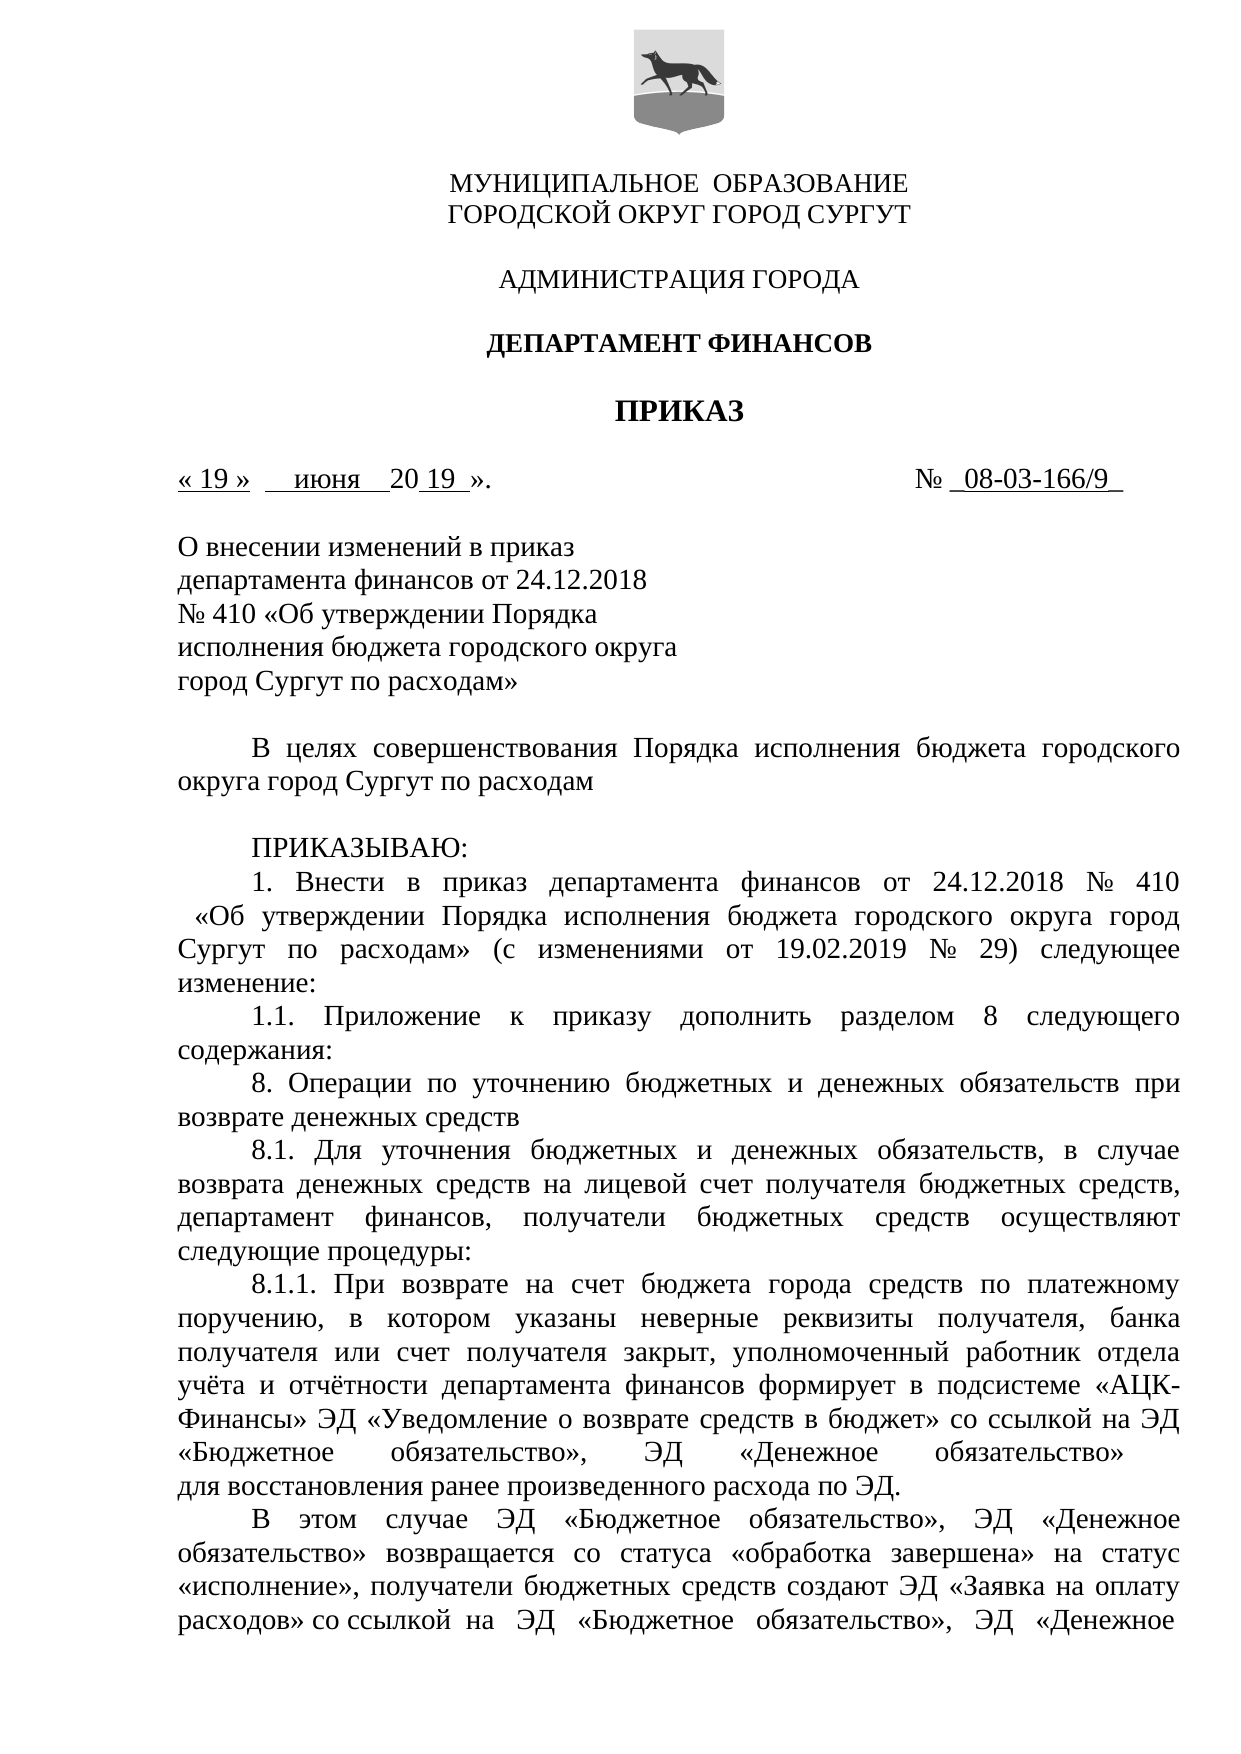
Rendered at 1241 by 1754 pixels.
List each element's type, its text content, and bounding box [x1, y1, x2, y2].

text ПРИКАЗ [177, 392, 1181, 428]
text АДМИНИСТРАЦИЯ ГОРОДА [177, 263, 1181, 294]
text 8. Операции по уточнению бюджетных и денежных обязательств при возврате денежных средств [177, 1065, 1181, 1132]
text ДЕПАРТАМЕНТ ФИНАНСОВ [177, 327, 1181, 359]
text О внесении изменений в приказ департамента финансов от 24.12.2018 № 410 «Об утверждении Порядка исполнения бюджета городского округа город Сургут по расходам» [177, 529, 687, 696]
text 1. Внести в приказ департамента финансов от 24.12.2018 № 410 «Об утверждении Порядка исполнения бюджета городского округа город Сургут по расходам» (с изменениями от 19.02.2019 № 29) следующее изменение: [177, 864, 1181, 998]
text ГОРОДСКОЙ ОКРУГ ГОРОД СУРГУТ [177, 198, 1181, 229]
text 8.1.1. При возврате на счет бюджета города средств по платежному поручению, в котором указаны неверные реквизиты получателя, банка получателя или счет получателя закрыт, уполномоченный работник отдела учёта и отчётности департамента финансов формирует в подсистеме «АЦК-Финансы» ЭД «Уведомление о возврате средств в бюджет» со ссылкой на ЭД «Бюджетное обязательство», ЭД «Денежное обязательство» для восстановления ранее произведенного расхода по ЭД. [177, 1267, 1181, 1501]
text 8.1. Для уточнения бюджетных и денежных обязательств, в случае возврата денежных средств на лицевой счет получателя бюджетных средств, департамент финансов, получатели бюджетных средств осуществляют следующие процедуры: [177, 1132, 1181, 1267]
text ПРИКАЗЫВАЮ: [177, 831, 1181, 864]
text В этом случае ЭД «Бюджетное обязательство», ЭД «Денежное обязательство» возвращается со статуса «обработка завершена» на статус «исполнение», получатели бюджетных средств создают ЭД «Заявка на оплату расходов» со ссылкой на ЭД «Бюджетное обязательство», ЭД «Денежное [177, 1501, 1181, 1636]
text В целях совершенствования Порядка исполнения бюджета городского округа город Сургут по расходам [177, 730, 1181, 797]
text « 19 » июня 20 19 ». № _08-03-166/9_ [177, 462, 1181, 495]
text 1.1. Приложение к приказу дополнить разделом 8 следующего содержания: [177, 998, 1181, 1065]
text МУНИЦИПАЛЬНОЕ ОБРАЗОВАНИЕ [177, 167, 1181, 198]
